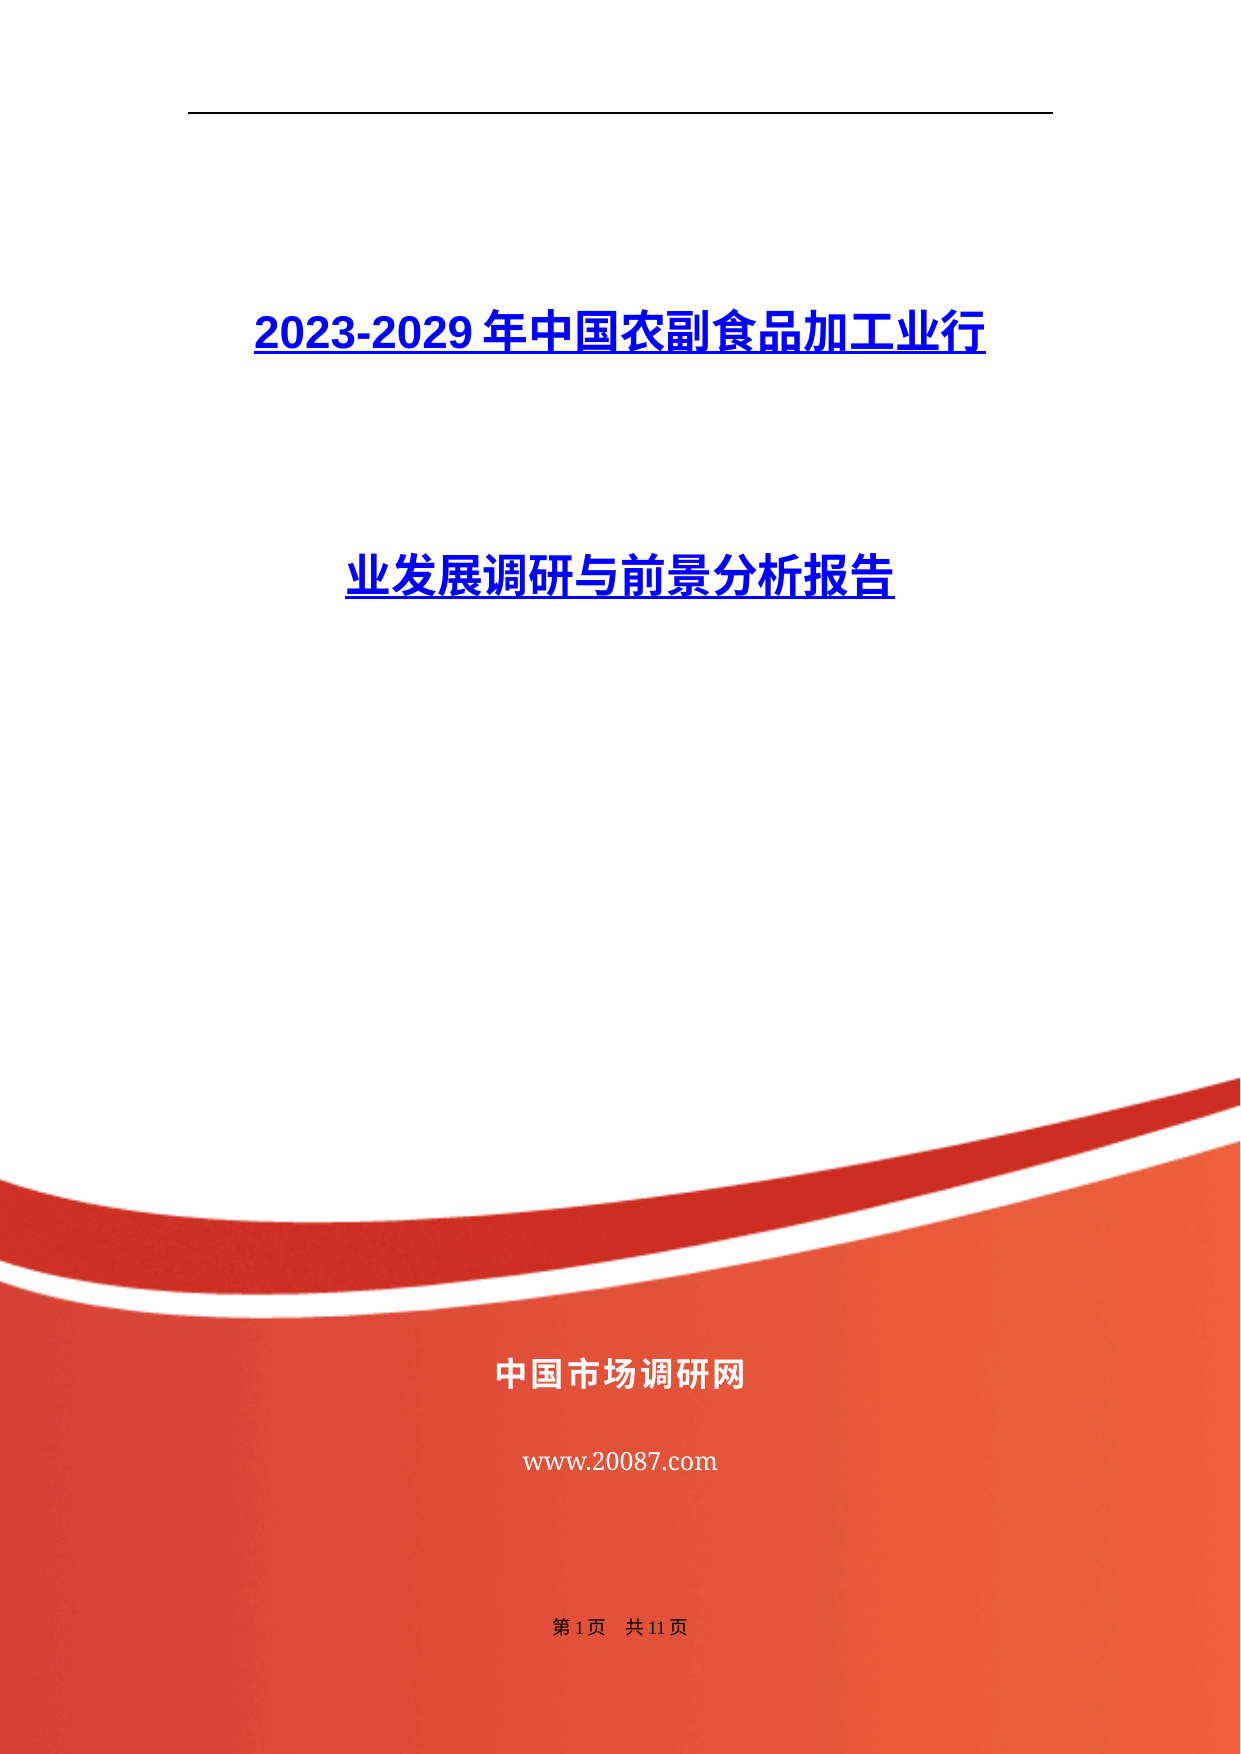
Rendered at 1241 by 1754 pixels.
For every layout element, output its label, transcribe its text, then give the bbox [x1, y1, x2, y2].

picture [0, 1006, 1241, 1754]
subtitle 中国市场调研网 [187, 1339, 1053, 1404]
text www.20087.com [187, 1428, 1053, 1493]
table_header 2023-2029年中国农副食品加工业行业发展调研与前景分析报告 [188, 207, 1053, 773]
